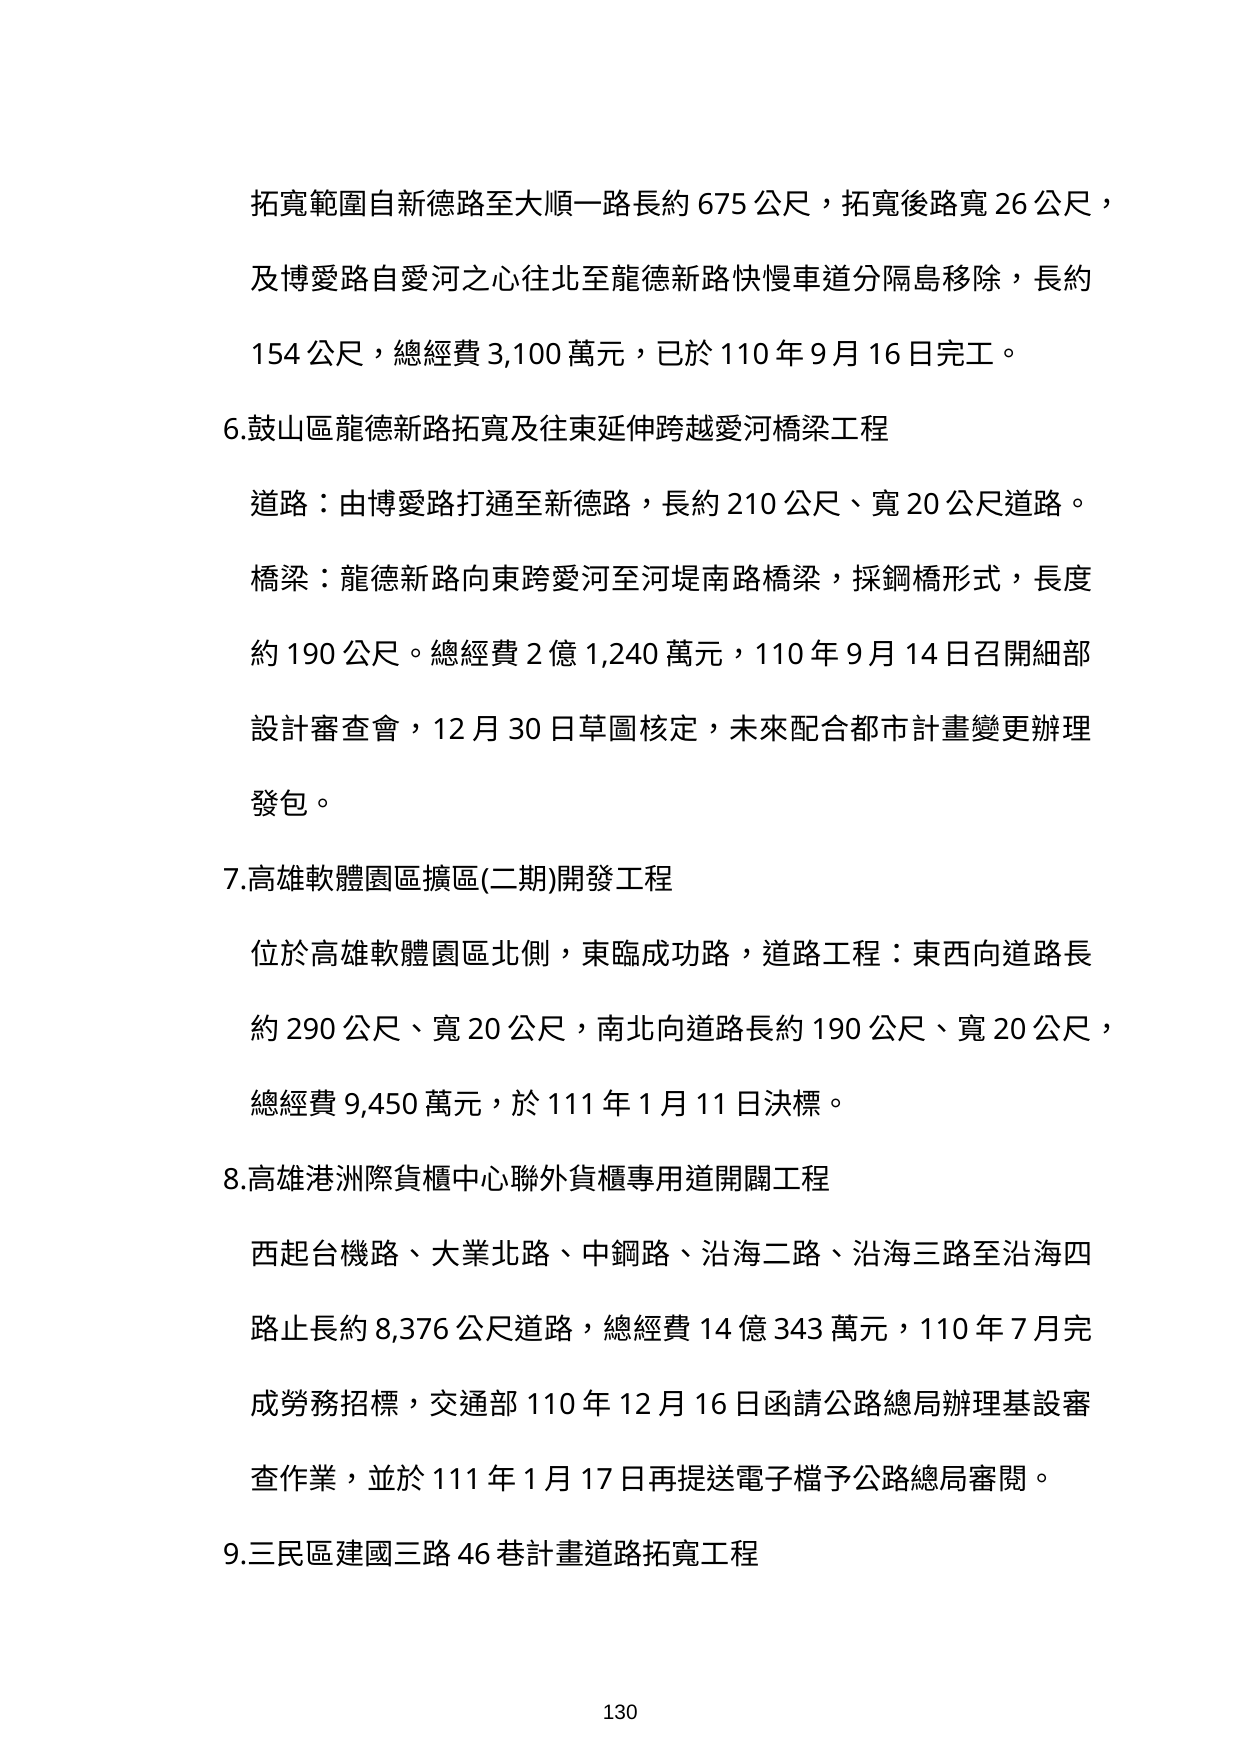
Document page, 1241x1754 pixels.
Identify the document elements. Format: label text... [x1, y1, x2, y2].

text 8.高雄港洲際貨櫃中心聯外貨櫃專用道開闢工程 [223, 1139, 1092, 1214]
text 道路：由博愛路打通至新德路，長約210公尺、寬20公尺道路。橋梁：龍德新路向東跨愛河至河堤南路橋梁，採鋼橋形式，長度約190公尺。總經費2億1,240萬元，110年9月14日召開細部設計審查會，12月30日草圖核定，未來配合都市計畫變更辦理發包。 [250, 464, 1092, 839]
text 7.高雄軟體園區擴區(二期)開發工程 [223, 839, 1092, 914]
text 6.鼓山區龍德新路拓寬及往東延伸跨越愛河橋梁工程 [223, 389, 1092, 464]
text 西起台機路、大業北路、中鋼路、沿海二路、沿海三路至沿海四路止長約8,376公尺道路，總經費14億343萬元，110年7月完成勞務招標，交通部110年12月16日函請公路總局辦理基設審查作業，並於111年1月17日再提送電子檔予公路總局審閱。 [250, 1214, 1092, 1514]
text 拓寬範圍自新德路至大順一路長約675公尺，拓寬後路寬26公尺，及博愛路自愛河之心往北至龍德新路快慢車道分隔島移除，長約154公尺，總經費3,100萬元，已於110年9月16日完工。 [250, 164, 1092, 389]
text 位於高雄軟體園區北側，東臨成功路，道路工程：東西向道路長約290公尺、寬20公尺，南北向道路長約190公尺、寬20公尺，總經費9,450萬元，於111年1月11日決標。 [250, 914, 1092, 1139]
text 9.三民區建國三路46巷計畫道路拓寬工程 [223, 1514, 1092, 1589]
